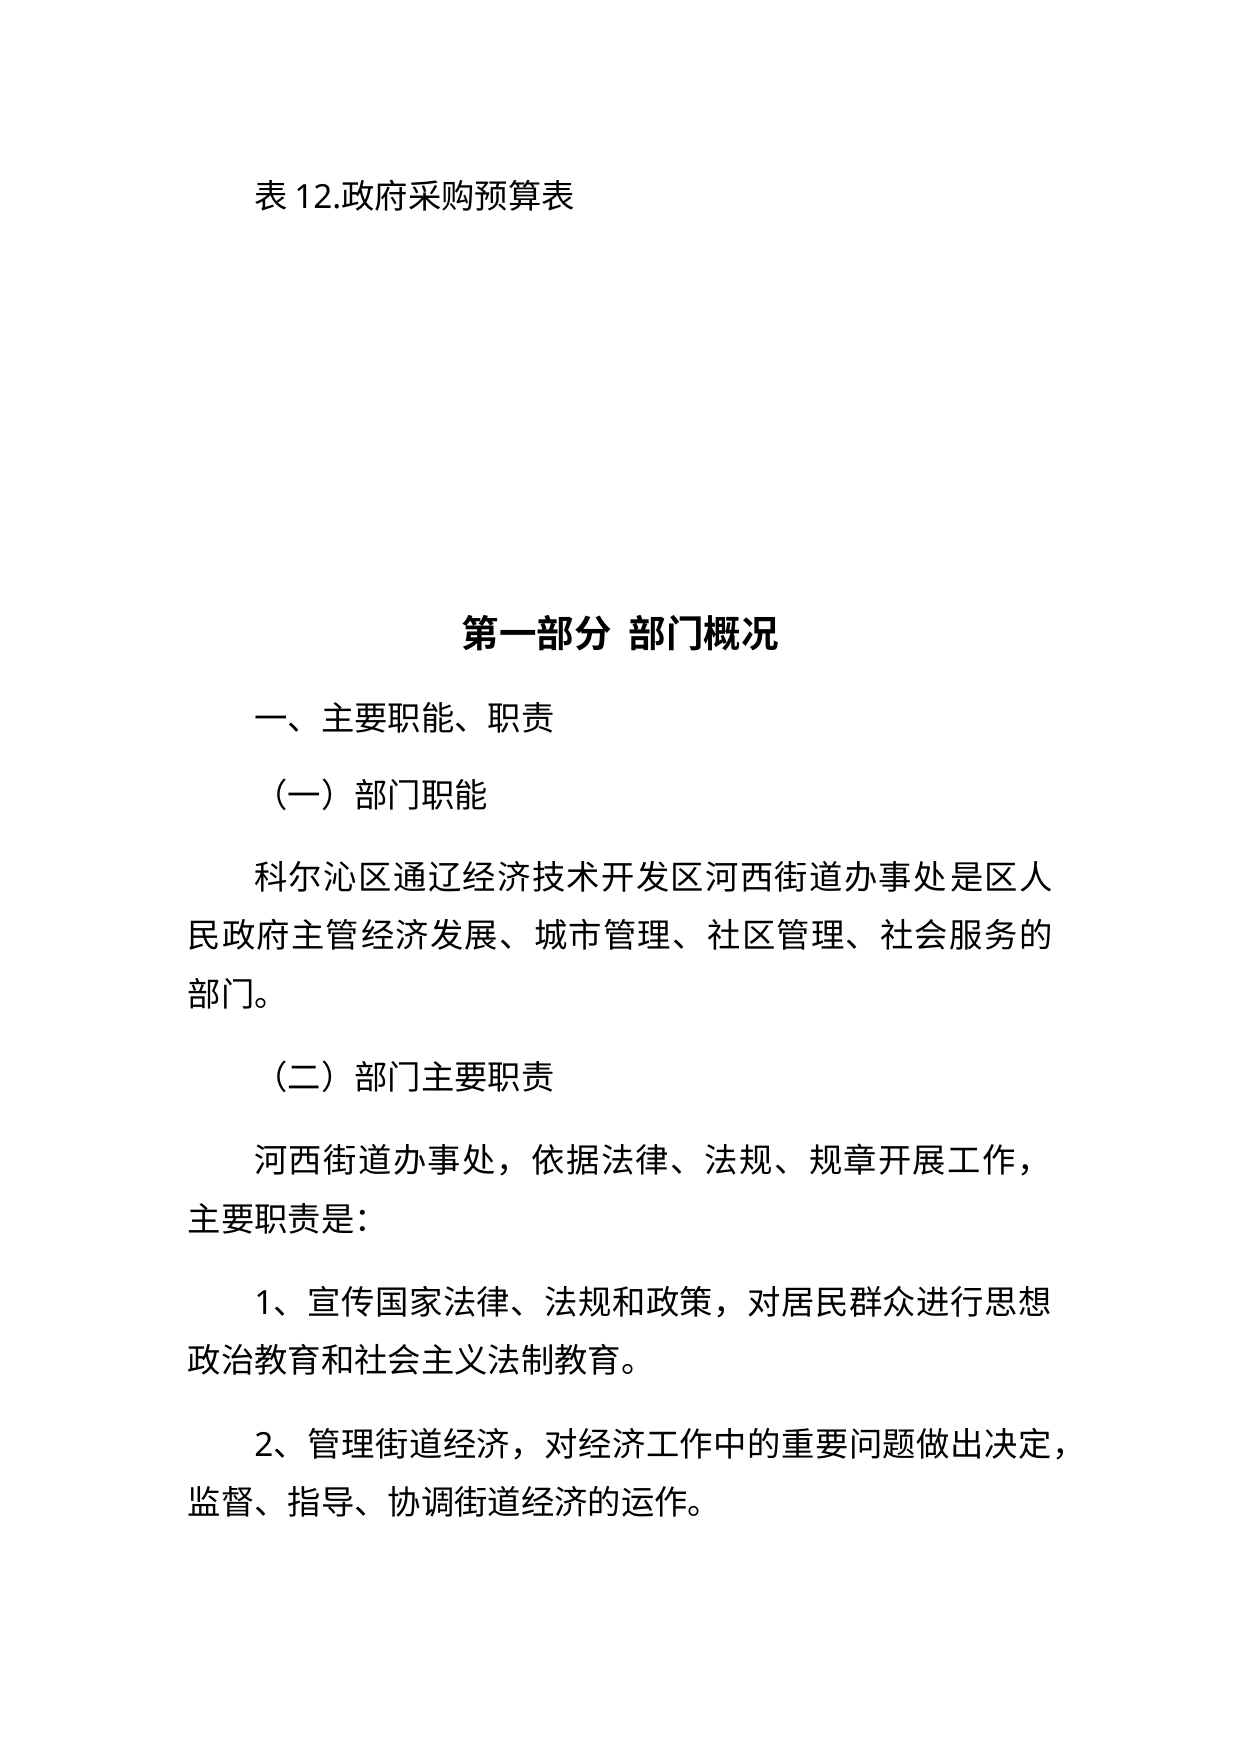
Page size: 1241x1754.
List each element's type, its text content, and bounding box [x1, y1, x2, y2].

text 1、宣传国家法律、法规和政策，对居民群众进行思想政治教育和社会主义法制教育。 [187, 1268, 1053, 1384]
text 科尔沁区通辽经济技术开发区河西街道办事处是区人民政府主管经济发展、城市管理、社区管理、社会服务的部门。 [187, 843, 1053, 1018]
text （二）部门主要职责 [187, 1043, 1053, 1101]
text 第一部分 部门概况 [187, 599, 1053, 664]
text 河西街道办事处，依据法律、法规、规章开展工作，主要职责是： [187, 1126, 1053, 1243]
text 表12.政府采购预算表 [187, 162, 1053, 220]
text 一、主要职能、职责 [187, 689, 1053, 741]
text 2、管理街道经济，对经济工作中的重要问题做出决定，监督、指导、协调街道经济的运作。 [187, 1409, 1053, 1526]
text （一）部门职能 [187, 766, 1053, 818]
